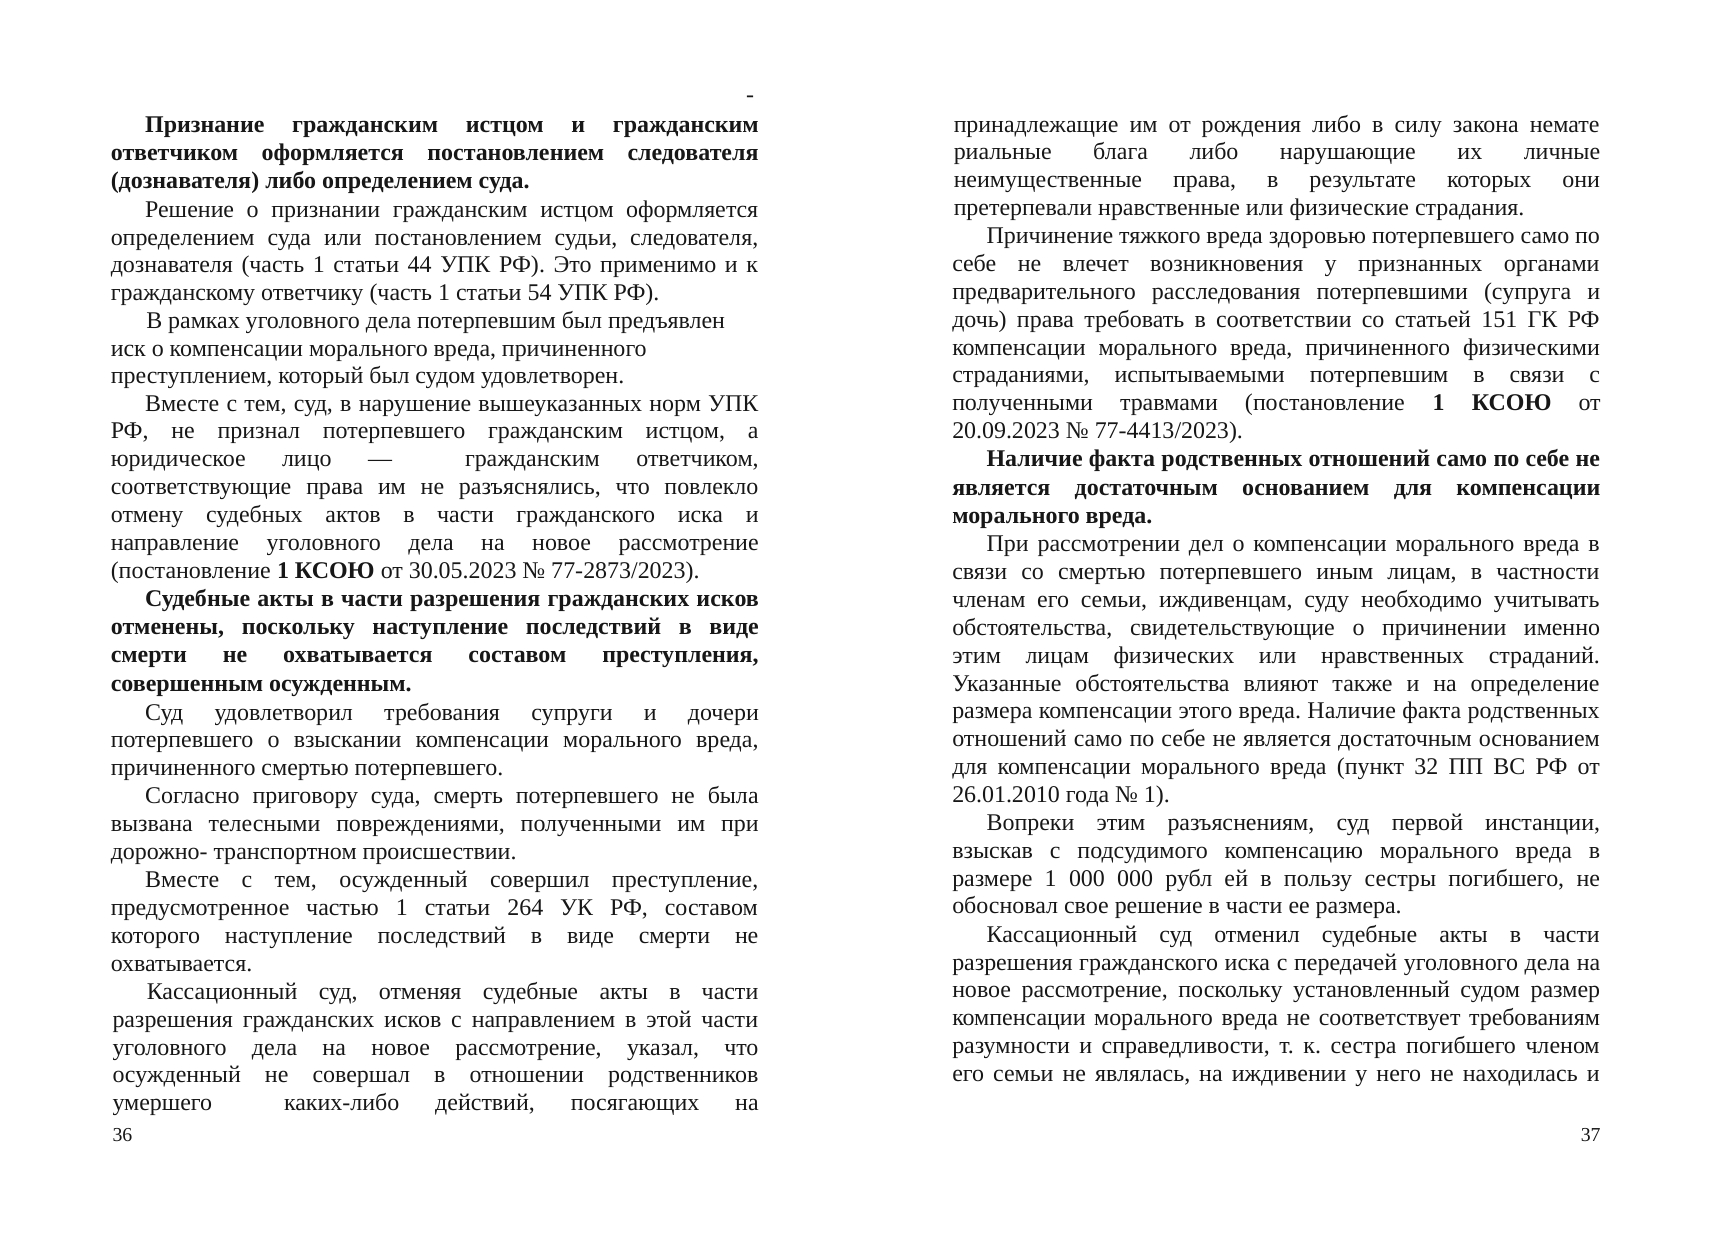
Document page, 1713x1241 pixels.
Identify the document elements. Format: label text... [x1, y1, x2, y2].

text Согласно приговору суда, смерть потерпевшего не была вызвана телесными повреждениями, полученными им при дорожно- транспортном происшествии. [111, 781, 759, 864]
text Вместе с тем, суд, в нарушение вышеуказанных норм УПК РФ, не признал потерпевшего гражданским истцом, а юридическое лицо — гражданским ответчиком, соответствующие права им не разъяснялись, что повлекло отмену судебных актов в части гражданского иска и направление уголовного дела на новое рассмотрение (постановление 1 КСОЮ от 30.05.2023 № 77-2873/2023). [111, 389, 759, 583]
text Судебные акты в части разрешения гражданских исков отменены, поскольку наступление последствий в виде смерти не охватывается составом преступления, совершенным осужденным. [111, 584, 759, 696]
text Наличие факта родственных отношений само по себе не является достаточным основанием для компенсации морального вреда. [952, 444, 1601, 528]
text В рамках уголовного дела потерпевшим был предъявлен иск о компенсации морального вреда, причиненного преступлением, который был судом удовлетворен. [111, 307, 759, 389]
text Признание гражданским истцом и гражданским ответчиком оформляется постановлением следователя (дознавателя) либо определением суда. [111, 109, 759, 194]
table_header 36 37 [112, 1123, 1606, 1151]
text Вопреки этим разъяснениям, суд первой инстанции, взыскав с подсудимого компенсацию морального вреда в размере 1 000 000 рубл ей в пользу сестры погибшего, не обосновал свое решение в части ее размера. [952, 808, 1601, 919]
text Решение о признании гражданским истцом оформляется определением суда или постановлением судьи, следователя, дознавателя (часть 1 статьи 44 УПК РФ). Это применимо и к гражданскому ответчику (часть 1 статьи 54 УПК РФ). [111, 195, 759, 306]
text Кассационный суд, отменяя судебные акты в части разрешения гражданских исков с направлением в этой части уголовного дела на новое рассмотрение, указал, что осужденный не совершал в отношении родственников умершего каких-либо действий, посягающих на принадлежащие им от рождения либо в силу закона немате риальные блага либо нарушающие их личные неимущественные права, в результате которых они претерпевали нравственные или физические страдания. [953, 109, 1601, 221]
text Вместе с тем, осужденный совершил преступление, предусмотренное частью 1 статьи 264 УК РФ, составом которого наступление последствий в виде смерти не охватывается. [111, 865, 759, 976]
text Кассационный суд, отменяя судебные акты в части разрешения гражданских исков с направлением в этой части уголовного дела на новое рассмотрение, указал, что осужденный не совершал в отношении родственников умершего каких-либо действий, посягающих на принадлежащие им от рождения либо в силу закона немате риальные блага либо нарушающие их личные неимущественные права, в результате которых они претерпевали нравственные или физические страдания. [112, 977, 759, 1116]
text При рассмотрении дел о компенсации морального вреда в связи со смертью потерпевшего иным лицам, в частности членам его семьи, иждивенцам, суду необходимо учитывать обстоятельства, свидетельствующие о причинении именно этим лицам физических или нравственных страданий. Указанные обстоятельства влияют также и на определение размера компенсации этого вреда. Наличие факта родственных отношений само по себе не является достаточным основанием для компенсации морального вреда (пункт 32 ПП ВС РФ от 26.01.2010 года № 1). [952, 529, 1601, 807]
text Суд удовлетворил требования супруги и дочери потерпевшего о взыскании компенсации морального вреда, причиненного смертью потерпевшего. [111, 697, 759, 781]
text Причинение тяжкого вреда здоровью потерпевшего само по себе не влечет возникновения у признанных органами предварительного расследования потерпевшими (супруга и дочь) права требовать в соответствии со статьей 151 ГК РФ компенсации морального вреда, причиненного физическими страданиями, испытываемыми потерпевшим в связи с полученными травмами (постановление 1 КСОЮ от 20.09.2023 № 77-4413/2023). [952, 221, 1601, 443]
